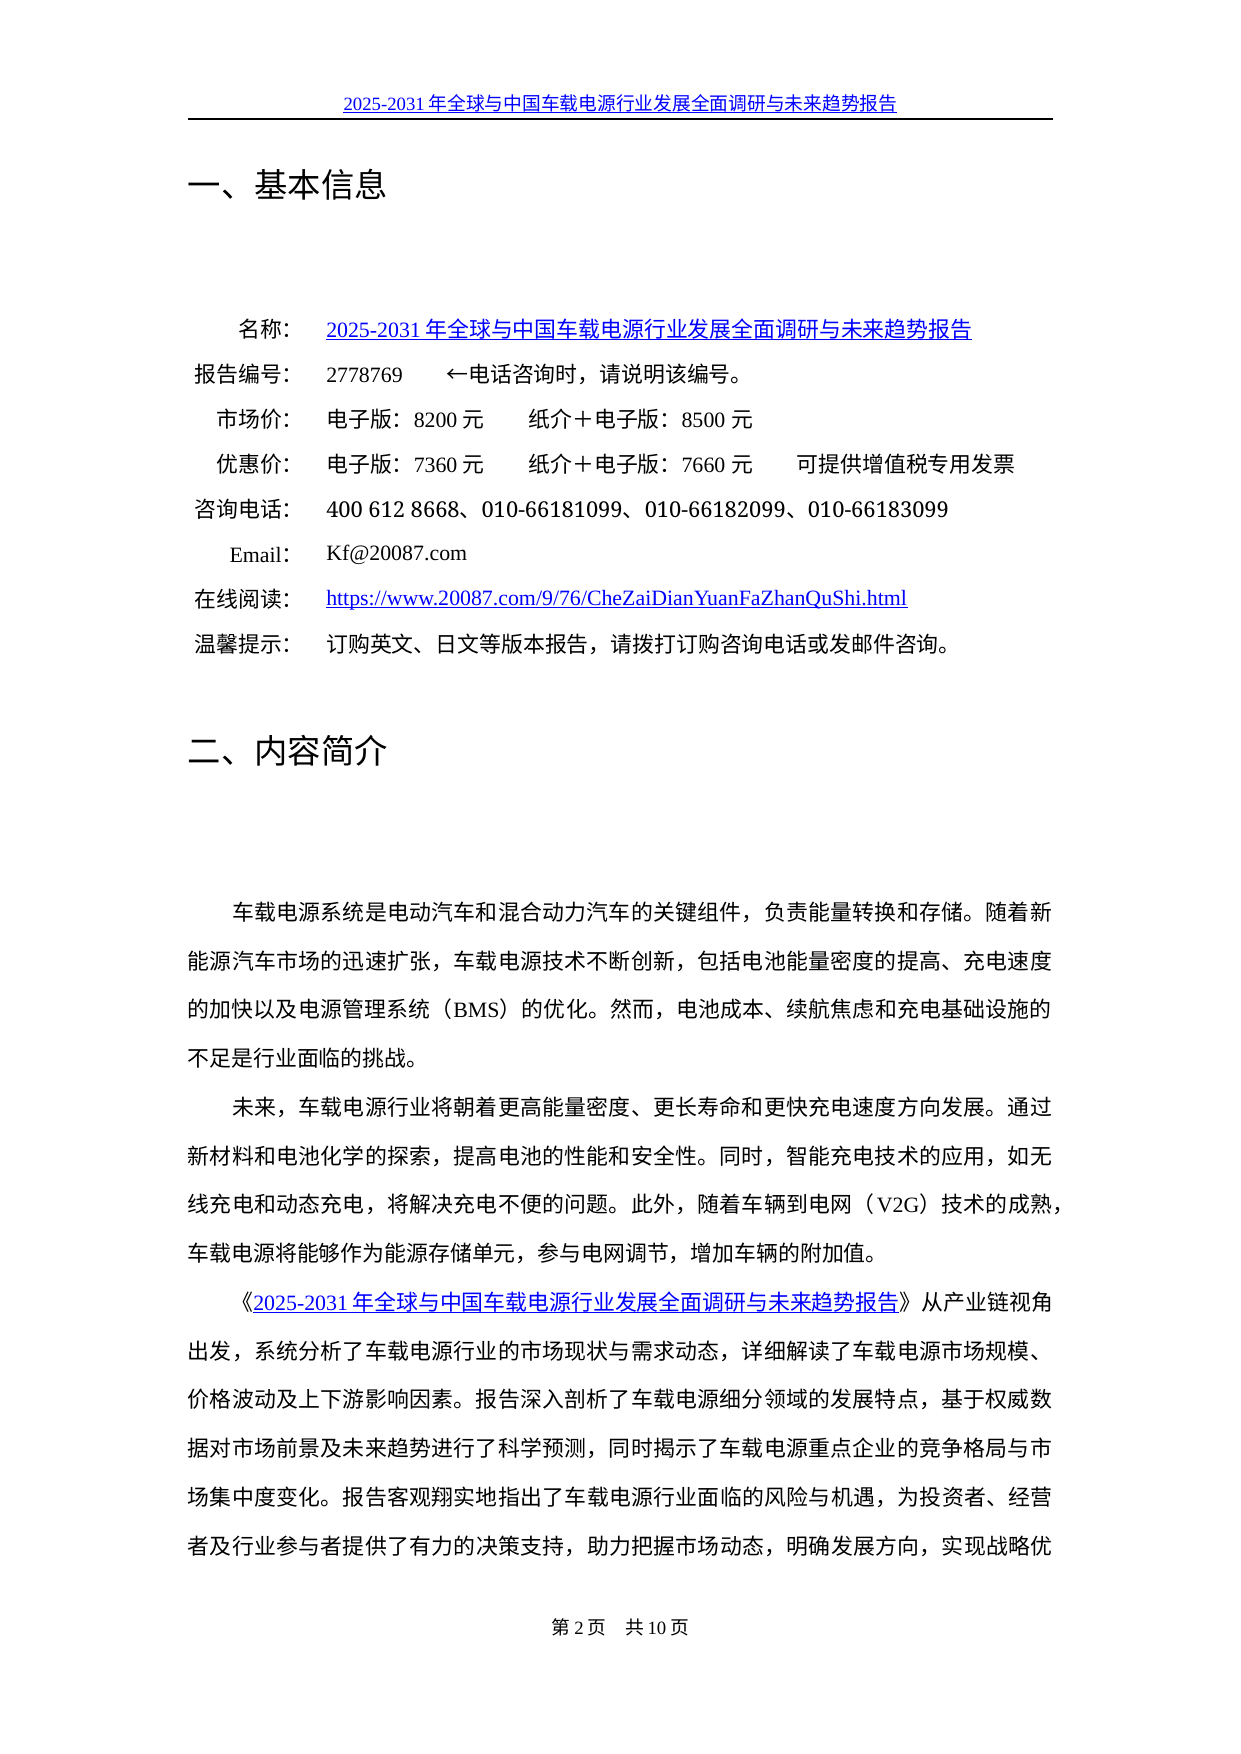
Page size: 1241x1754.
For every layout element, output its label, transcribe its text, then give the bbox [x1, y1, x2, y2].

title 一、基本信息 [187, 150, 1053, 215]
table_cell Email： [167, 537, 315, 582]
table_cell 电子版：8200 元 纸介＋电子版：8500 元 [315, 402, 1073, 447]
table_cell 市场价： [167, 402, 315, 447]
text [187, 894, 1053, 1561]
table_header 2025-2031年全球与中国车载电源行业发展全面调研与未来趋势报告 [315, 312, 1073, 357]
table_cell 优惠价： [167, 447, 315, 492]
table_cell 400 612 8668、010-66181099、010-66182099、010-66183099 [315, 492, 1073, 537]
table_cell 报告编号： [167, 357, 315, 402]
table_cell 咨询电话： [167, 492, 315, 537]
table_cell 订购英文、日文等版本报告，请拨打订购咨询电话或发邮件咨询。 [315, 627, 1073, 672]
table_header 名称： [167, 312, 315, 357]
table_cell 温馨提示： [167, 627, 315, 672]
table_cell [315, 582, 1073, 627]
table_cell Kf@20087.com [315, 537, 1073, 582]
table_cell 在线阅读： [167, 582, 315, 627]
table_cell 2778769 ←电话咨询时，请说明该编号。 [315, 357, 1073, 402]
title 二、内容简介 [187, 717, 1053, 782]
table_cell 电子版：7360 元 纸介＋电子版：7660 元 可提供增值税专用发票 [315, 447, 1073, 492]
